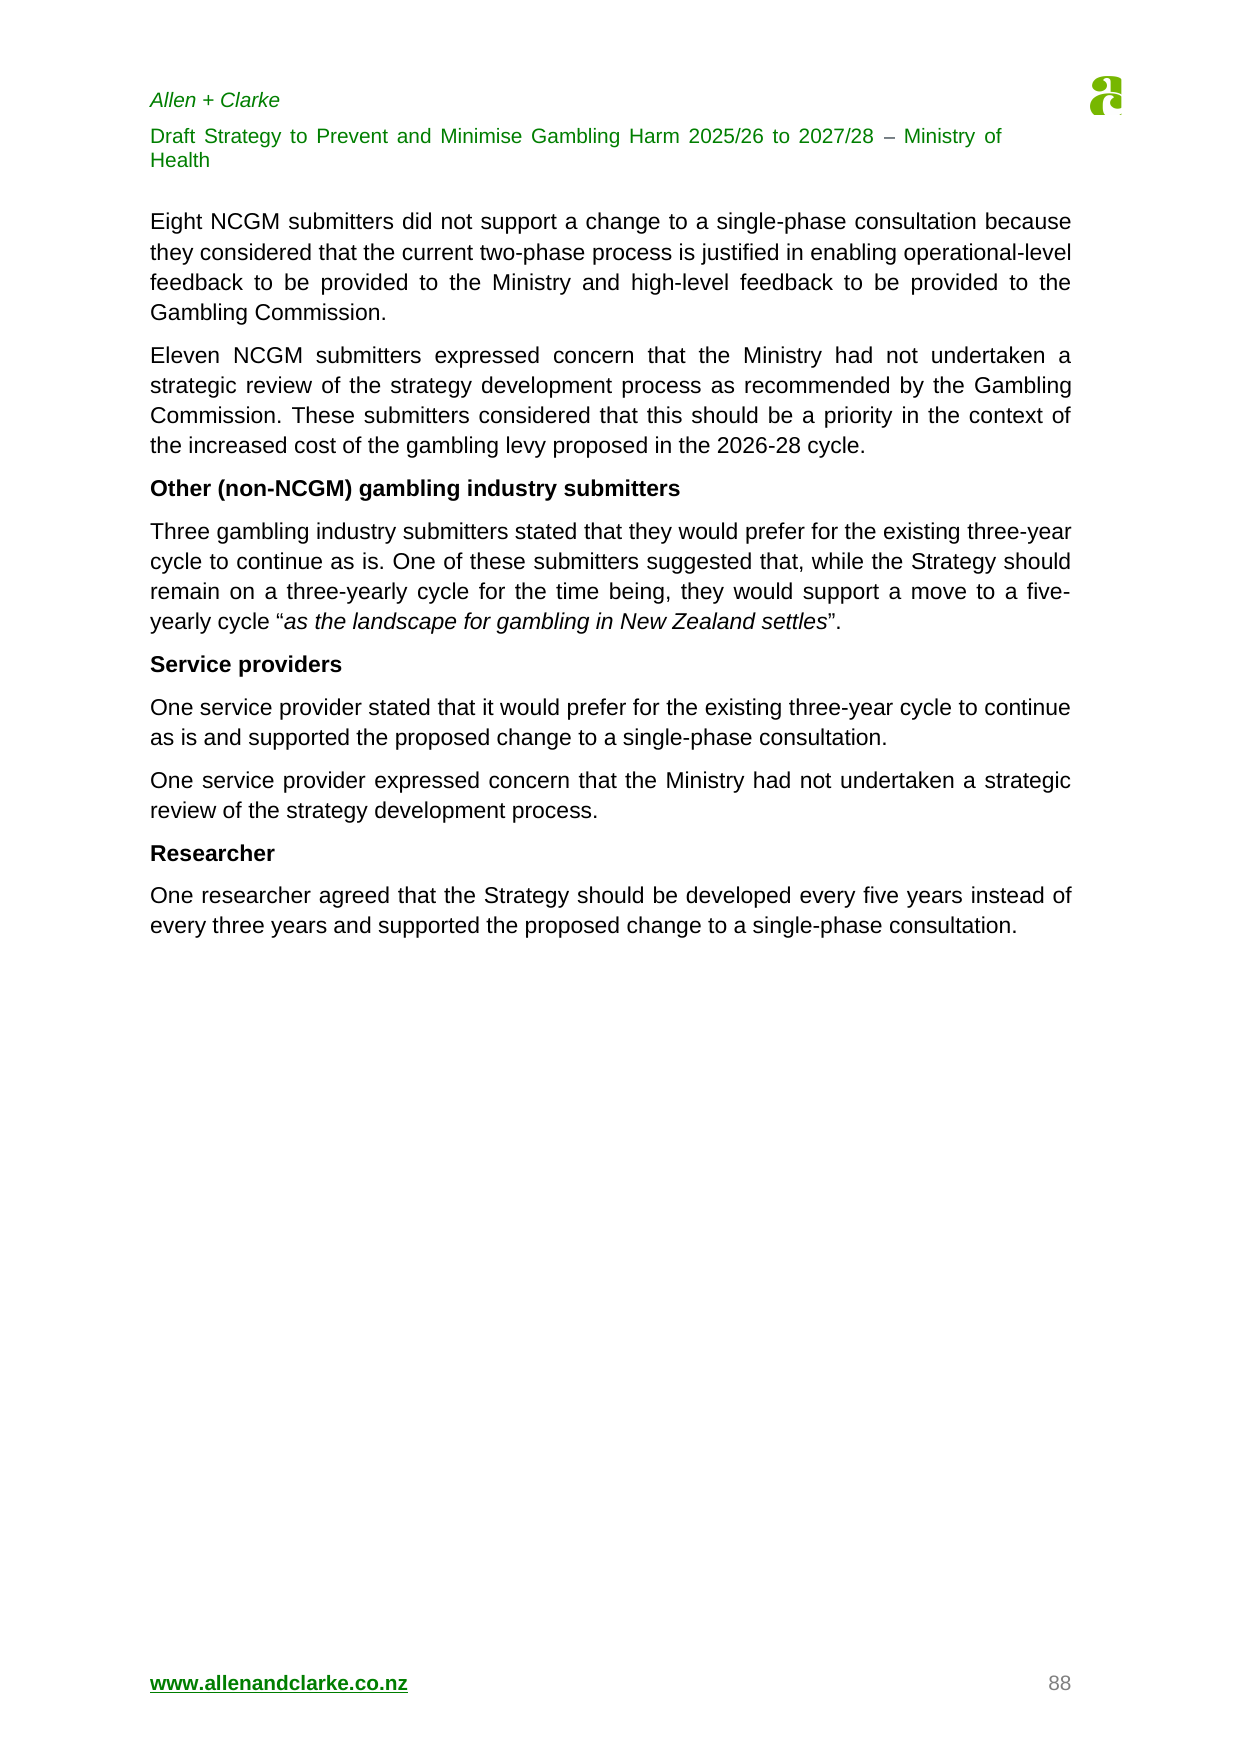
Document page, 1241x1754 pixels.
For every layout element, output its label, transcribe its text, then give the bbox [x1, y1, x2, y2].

text Eleven NCGM submitters expressed concern that the Ministry had not undertaken a strategic review of the strategy development process as recommended by the Gambling Commission. These submitters considered that this should be a priority in the context of the increased cost of the gambling levy proposed in the 2026-28 cycle. [150, 342, 1072, 459]
text One service provider expressed concern that the Ministry had not undertaken a strategic review of the strategy development process. [150, 767, 1072, 823]
text One service provider stated that it would prefer for the existing three-year cycle to continue as is and supported the proposed change to a single-phase consultation. [150, 694, 1072, 750]
text One researcher agreed that the Strategy should be developed every five years instead of every three years and supported the proposed change to a single-phase consultation. [150, 882, 1072, 939]
text Other (non-NCGM) gambling industry submitters [150, 475, 1072, 501]
picture [1090, 76, 1122, 115]
text Researcher [150, 839, 1072, 866]
text Eight NCGM submitters did not support a change to a single-phase consultation because they considered that the current two-phase process is justified in enabling operational-level feedback to be provided to the Ministry and high-level feedback to be provided to the Gambling Commission. [150, 208, 1072, 325]
text Three gambling industry submitters stated that they would prefer for the existing three-year cycle to continue as is. One of these submitters suggested that, while the Strategy should remain on a three-yearly cycle for the time being, they would support a move to a five-yearly cycle “as the landscape for gambling in New Zealand settles”. [150, 518, 1072, 635]
text Service providers [150, 651, 1072, 677]
